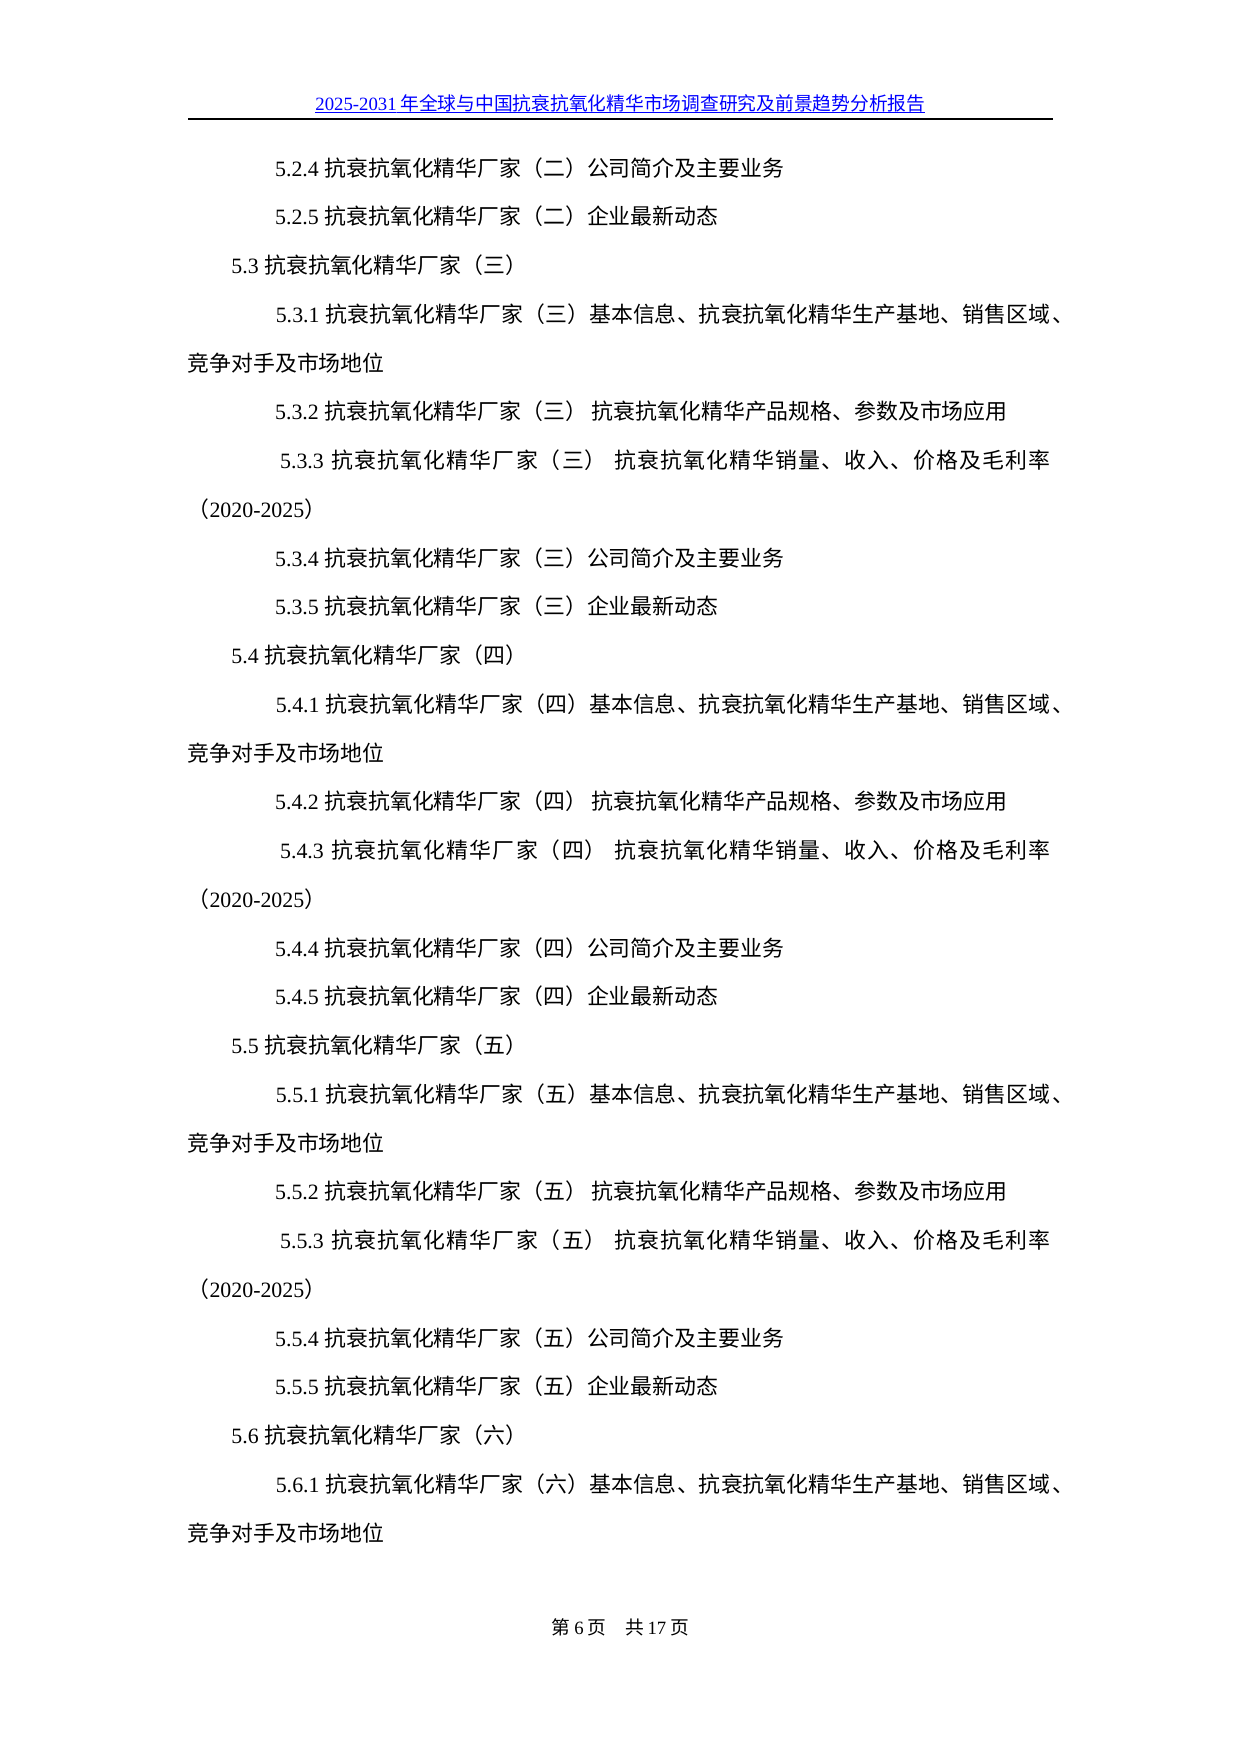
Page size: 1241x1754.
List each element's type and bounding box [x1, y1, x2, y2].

text [187, 150, 1053, 1548]
